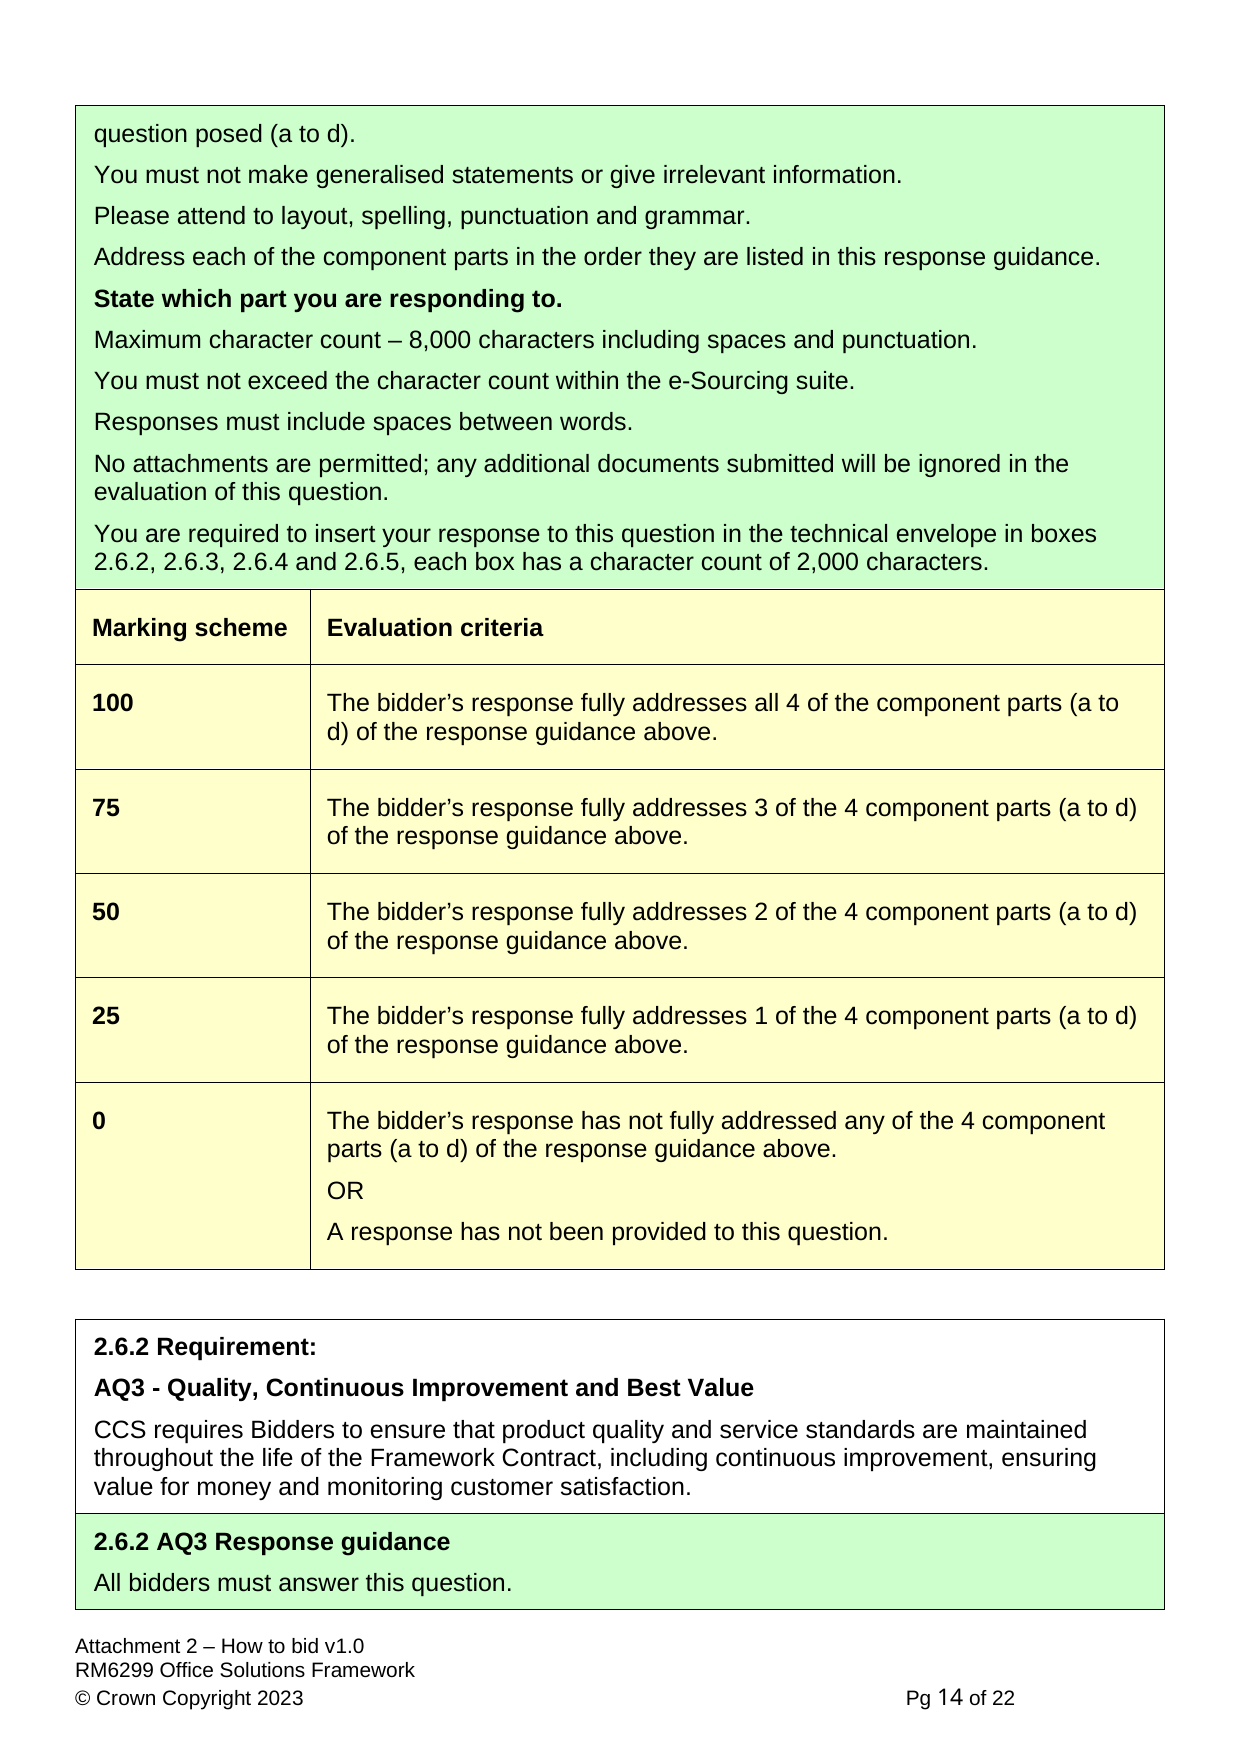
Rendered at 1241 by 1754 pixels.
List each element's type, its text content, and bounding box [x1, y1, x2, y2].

table_cell 75 [76, 770, 310, 873]
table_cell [76, 106, 1164, 588]
table_cell The bidder’s response fully addresses all 4 of the component parts (a to d) of the response guidance above. [311, 665, 1164, 768]
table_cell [76, 1514, 1164, 1609]
table_header 2.6.2 Requirement: AQ3 - Quality, Continuous Improvement and Best Value CCS requires Bidders to ensure that product quality and service standards are maintained throughout the life of the Framework Contract, including continuous improvement, ensuring value for money and monitoring customer satisfaction. [76, 1320, 1164, 1513]
table_cell The bidder’s response has not fully addressed any of the 4 component parts (a to d) of the response guidance above. OR A response has not been provided to this question. [311, 1083, 1164, 1268]
table_cell 50 [76, 874, 310, 977]
table_cell 100 [76, 665, 310, 768]
table_cell Marking scheme [76, 590, 310, 664]
table_cell Evaluation criteria [311, 590, 1164, 664]
table_cell The bidder’s response fully addresses 2 of the 4 component parts (a to d) of the response guidance above. [311, 874, 1164, 977]
table_cell 0 [76, 1083, 310, 1268]
table_cell The bidder’s response fully addresses 3 of the 4 component parts (a to d) of the response guidance above. [311, 770, 1164, 873]
table_cell The bidder’s response fully addresses 1 of the 4 component parts (a to d) of the response guidance above. [311, 978, 1164, 1082]
table_cell 25 [76, 978, 310, 1082]
